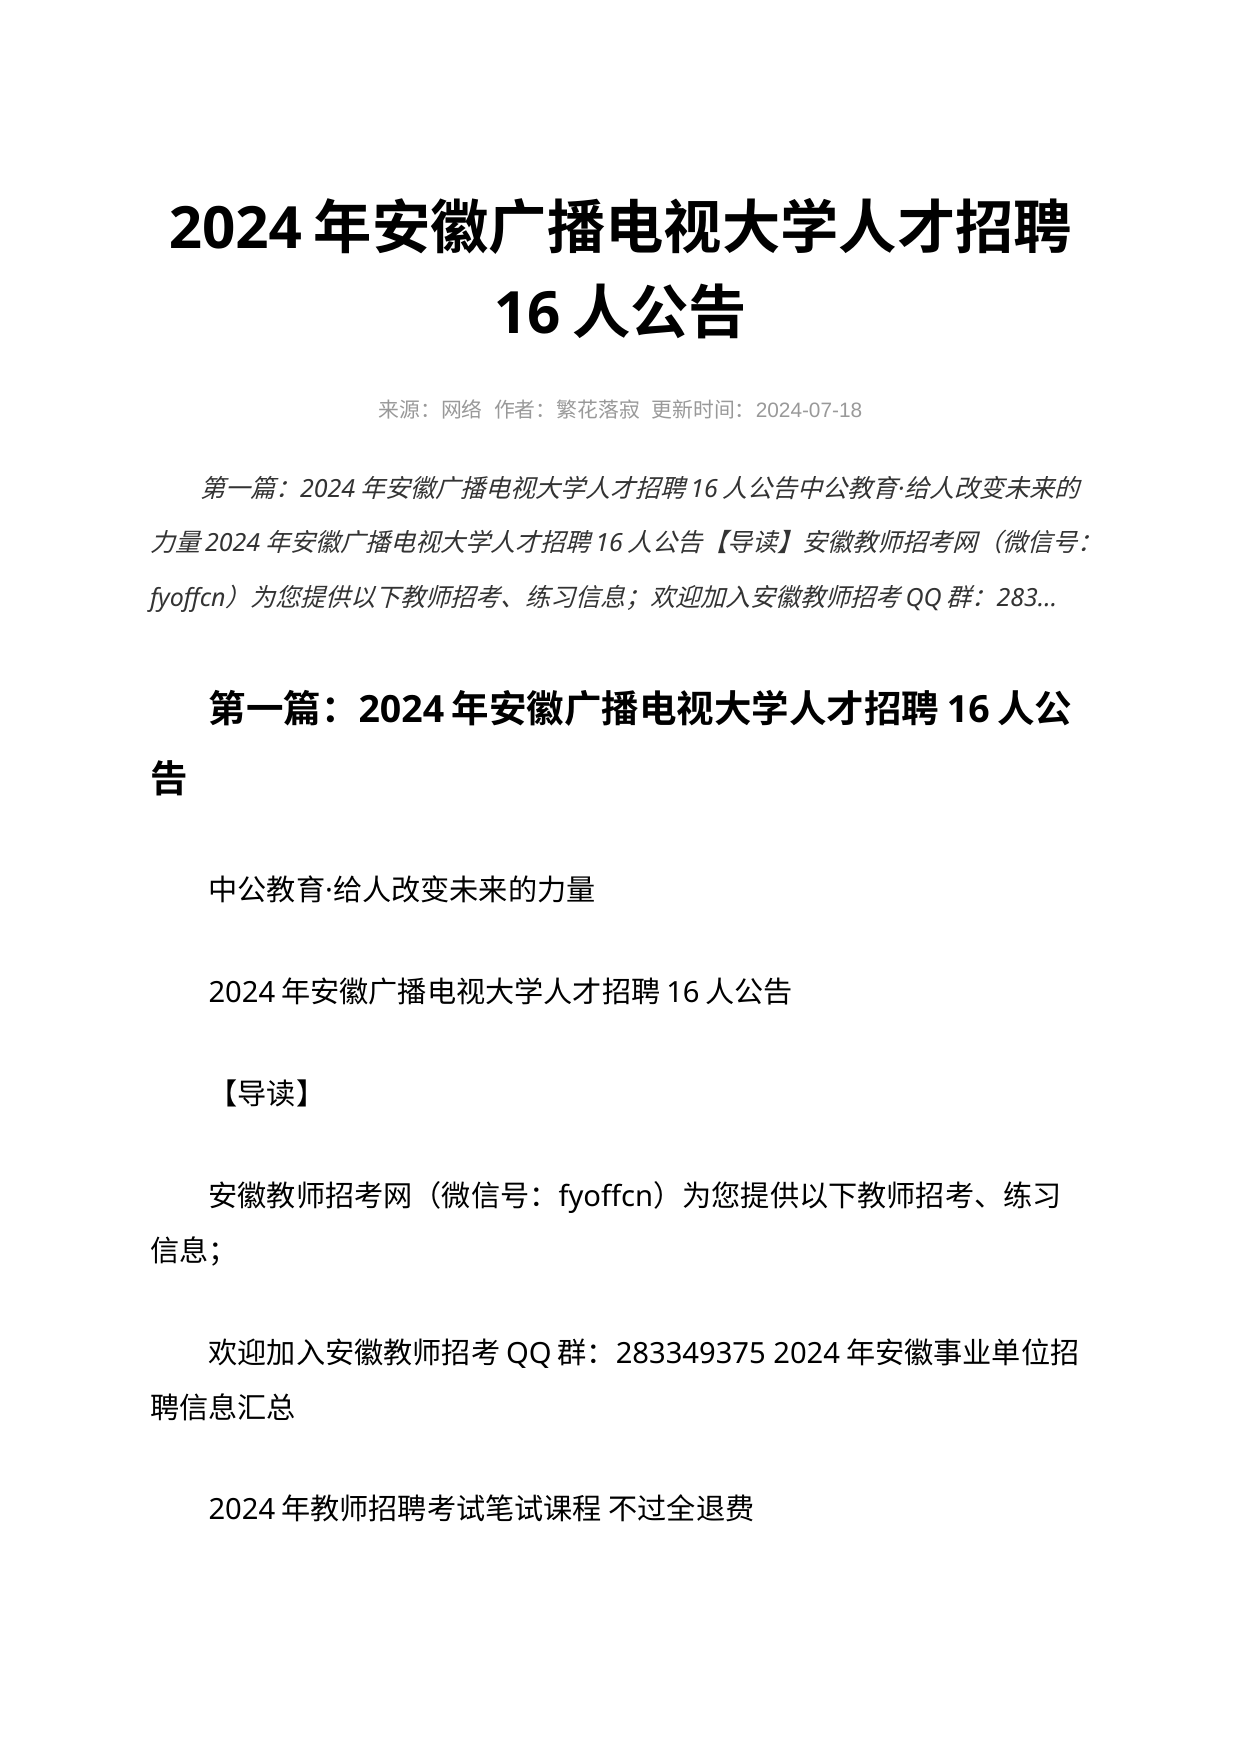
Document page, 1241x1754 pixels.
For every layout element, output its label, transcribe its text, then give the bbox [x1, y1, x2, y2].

text 第一篇：2024年安徽广播电视大学人才招聘16人公告中公教育·给人改变未来的力量2024年安徽广播电视大学人才招聘16人公告【导读】安徽教师招考网（微信号：fyoffcn）为您提供以下教师招考、练习信息；欢迎加入安徽教师招考QQ群：283... [150, 468, 1090, 613]
text 中公教育·给人改变未来的力量 [150, 867, 1090, 909]
text 安徽教师招考网（微信号：fyoffcn）为您提供以下教师招考、练习信息； [150, 1172, 1090, 1270]
text 2024年教师招聘考试笔试课程 不过全退费 [150, 1486, 1090, 1528]
text 【导读】 [150, 1071, 1090, 1113]
text 2024年安徽广播电视大学人才招聘16人公告 [150, 969, 1090, 1011]
text 来源：网络 作者：繁花落寂 更新时间：2024-07-18 [150, 398, 1090, 422]
text 第一篇：2024年安徽广播电视大学人才招聘16人公告 [150, 678, 1090, 803]
subtitle 2024年安徽广播电视大学人才招聘16人公告 [150, 181, 1090, 351]
text 欢迎加入安徽教师招考QQ群：283349375 2024年安徽事业单位招聘信息汇总 [150, 1329, 1090, 1426]
